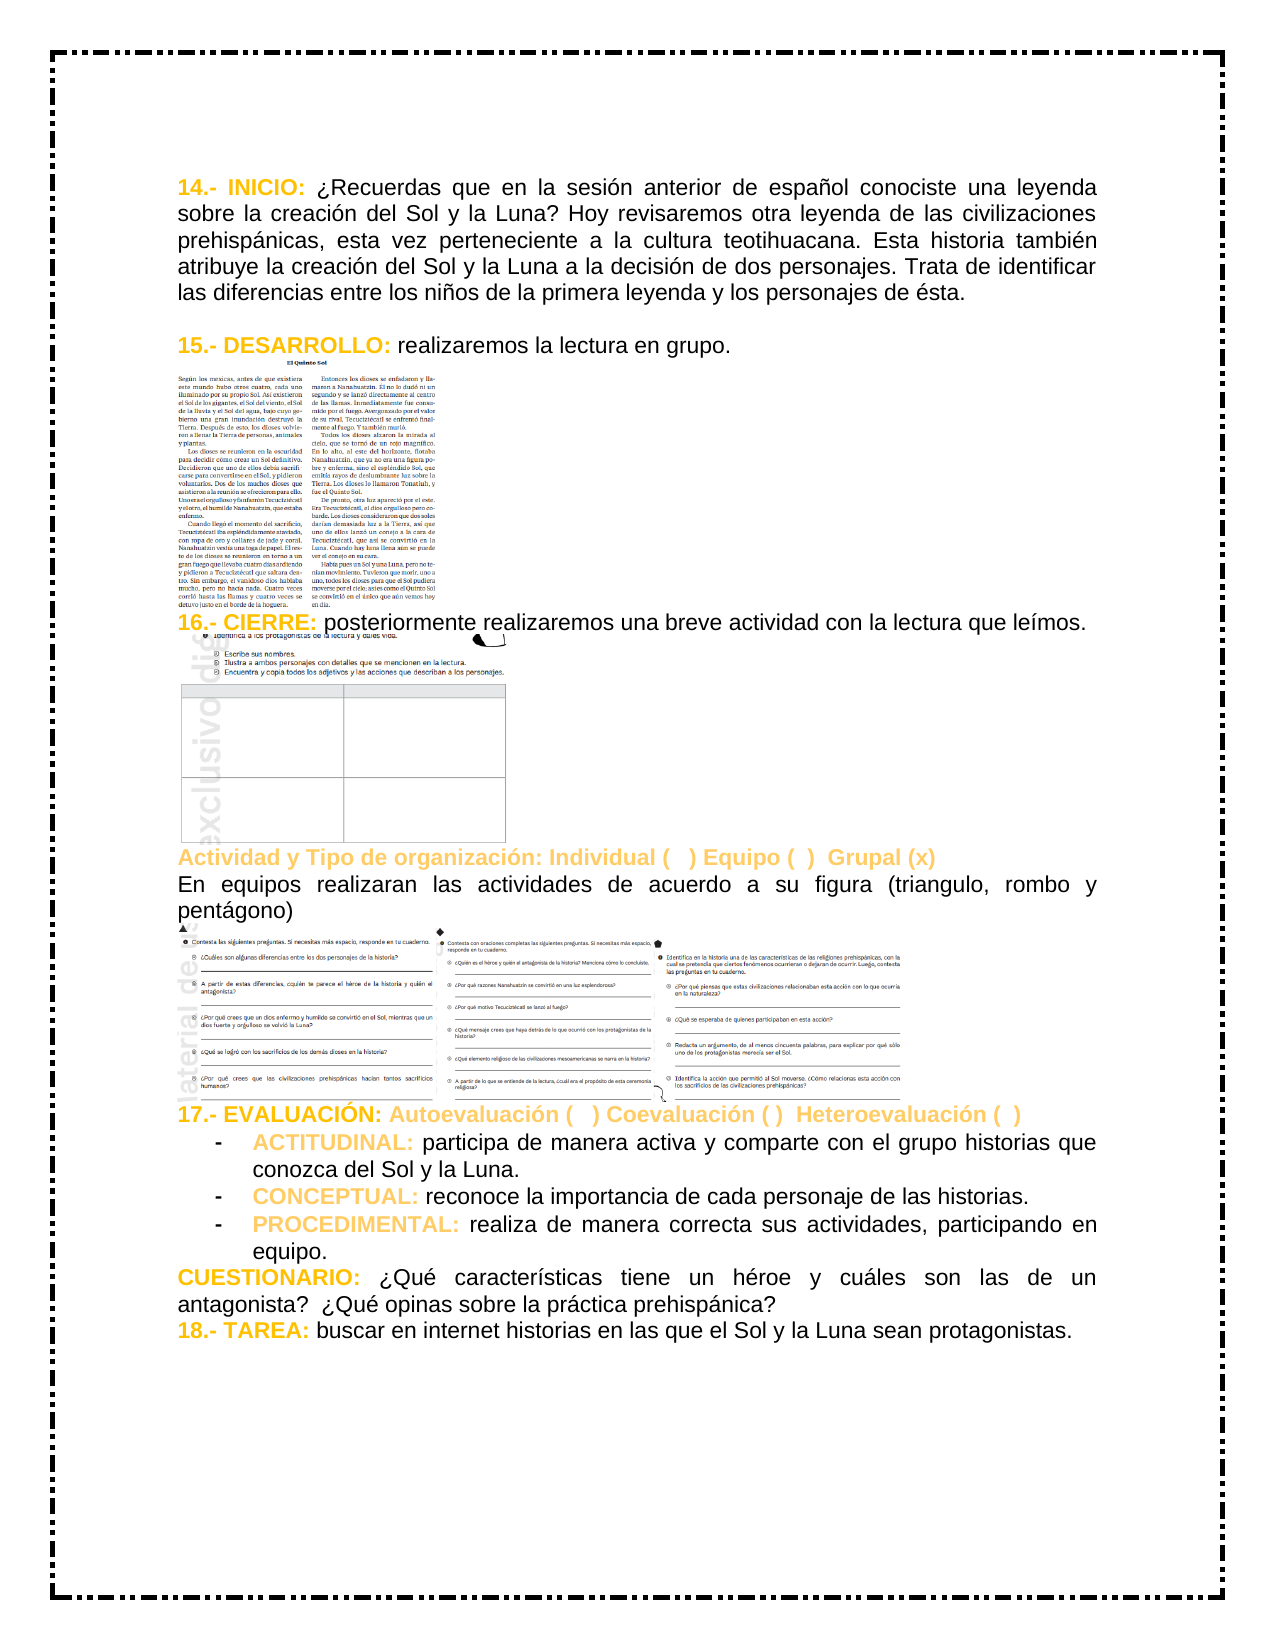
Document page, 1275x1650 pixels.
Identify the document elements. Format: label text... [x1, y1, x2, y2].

text Actividad y Tipo de organización: Individual ( ) Equipo ( ) Grupal (x) [177, 844, 1098, 871]
text 18.- TAREA: buscar en internet historias en las que el Sol y la Luna sean protagonistas. [177, 1317, 1098, 1343]
text En equipos realizaran las actividades de acuerdo a su figura (triangulo, rombo y pentágono) [177, 871, 1098, 923]
picture [177, 634, 507, 845]
list PROCEDIMENTAL: realiza de manera correcta sus actividades, participando en equipo. [215, 1210, 1098, 1264]
text 14.- INICIO: ¿Recuerdas que en la sesión anterior de español conociste una leyenda sobre la creación del Sol y la Luna? Hoy revisaremos otra leyenda de las civilizaciones prehispánicas, esta vez perteneciente a la cultura teotihuacana. Esta historia también atribuye la creación del Sol y la Luna a la decisión de dos personajes. Trata de identificar las diferencias entre los niños de la primera leyenda y los personajes de ésta. [177, 174, 1098, 306]
text 15.- DESARROLLO: realizaremos la lectura en grupo. [177, 332, 1098, 358]
text CUESTIONARIO: ¿Qué características tiene un héroe y cuáles son las de un antagonista? ¿Qué opinas sobre la práctica prehispánica? [177, 1264, 1098, 1317]
picture [177, 358, 436, 609]
picture [177, 923, 903, 1102]
text 16.- CIERRE: posteriormente realizaremos una breve actividad con la lectura que leímos. [177, 608, 1098, 635]
list CONCEPTUAL: reconoce la importancia de cada personaje de las historias. [215, 1182, 1098, 1210]
text 17.- EVALUACIÓN: Autoevaluación ( ) Coevaluación ( ) Heteroevaluación ( ) [177, 1101, 1098, 1128]
list ACTITUDINAL: participa de manera activa y comparte con el grupo historias que conozca del Sol y la Luna. [215, 1128, 1098, 1182]
